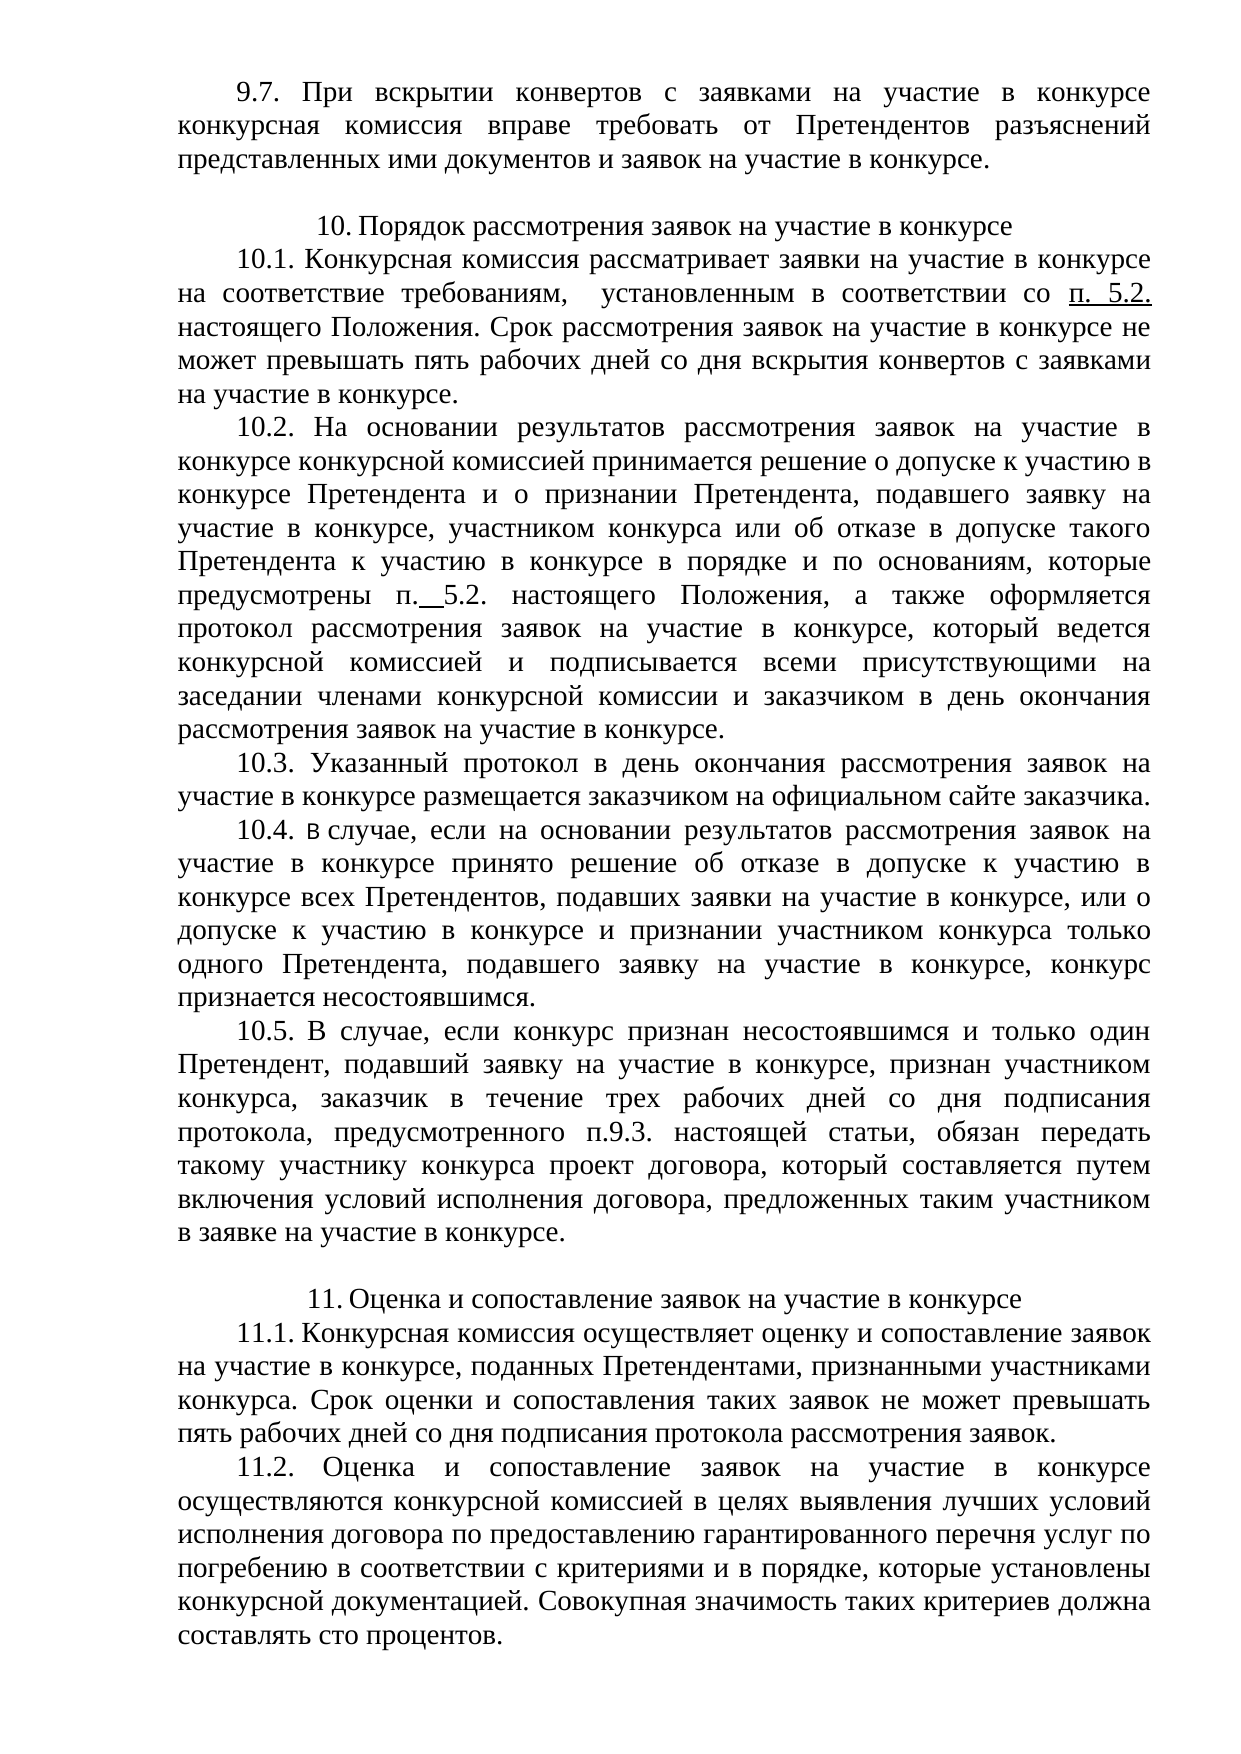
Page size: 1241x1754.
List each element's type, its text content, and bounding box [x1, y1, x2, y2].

text 10.4. В случае, если на основании результатов рассмотрения заявок на участие в конкурсе принято решение об отказе в допуске к участию в конкурсе всех Претендентов, подавших заявки на участие в конкурсе, или о допуске к участию в конкурсе и признании участником конкурса только одного Претендента, подавшего заявку на участие в конкурсе, конкурс признается несостоявшимся. [177, 812, 1152, 1013]
text 11.1. Конкурсная комиссия осуществляет оценку и сопоставление заявок на участие в конкурсе, поданных Претендентами, признанными участниками конкурса. Срок оценки и сопоставления таких заявок не может превышать пять рабочих дней со дня подписания протокола рассмотрения заявок. [177, 1315, 1152, 1449]
text 10.2. На основании результатов рассмотрения заявок на участие в конкурсе конкурсной комиссией принимается решение о допуске к участию в конкурсе Претендента и о признании Претендента, подавшего заявку на участие в конкурсе, участником конкурса или об отказе в допуске такого Претендента к участию в конкурсе в порядке и по основаниям, которые предусмотрены п. 5.2. настоящего Положения, а также оформляется протокол рассмотрения заявок на участие в конкурсе, который ведется конкурсной комиссией и подписывается всеми присутствующими на заседании членами конкурсной комиссии и заказчиком в день окончания рассмотрения заявок на участие в конкурсе. [177, 409, 1152, 745]
text 11.2. Оценка и сопоставление заявок на участие в конкурсе осуществляются конкурсной комиссией в целях выявления лучших условий исполнения договора по предоставлению гарантированного перечня услуг по погребению в соответствии с критериями и в порядке, которые установлены конкурсной документацией. Совокупная значимость таких критериев должна составлять сто процентов. [177, 1449, 1152, 1650]
text 11. Оценка и сопоставление заявок на участие в конкурсе [177, 1281, 1152, 1315]
text 10.1. Конкурсная комиссия рассматривает заявки на участие в конкурсе на соответствие требованиям, установленным в соответствии со п. 5.2. настоящего Положения. Срок рассмотрения заявок на участие в конкурсе не может превышать пять рабочих дней со дня вскрытия конвертов с заявками на участие в конкурсе. [177, 242, 1152, 409]
text 10.3. Указанный протокол в день окончания рассмотрения заявок на участие в конкурсе размещается заказчиком на официальном сайте заказчика. [177, 745, 1152, 812]
text 10.5. В случае, если конкурс признан несостоявшимся и только один Претендент, подавший заявку на участие в конкурсе, признан участником конкурса, заказчик в течение трех рабочих дней со дня подписания протокола, предусмотренного п.9.3. настоящей статьи, обязан передать такому участнику конкурса проект договора, который составляется путем включения условий исполнения договора, предложенных таким участником в заявке на участие в конкурсе. [177, 1013, 1152, 1248]
text 10. Порядок рассмотрения заявок на участие в конкурсе [177, 208, 1152, 242]
text 9.7. При вскрытии конвертов с заявками на участие в конкурсе конкурсная комиссия вправе требовать от Претендентов разъяснений представленных ими документов и заявок на участие в конкурсе. [177, 74, 1152, 174]
